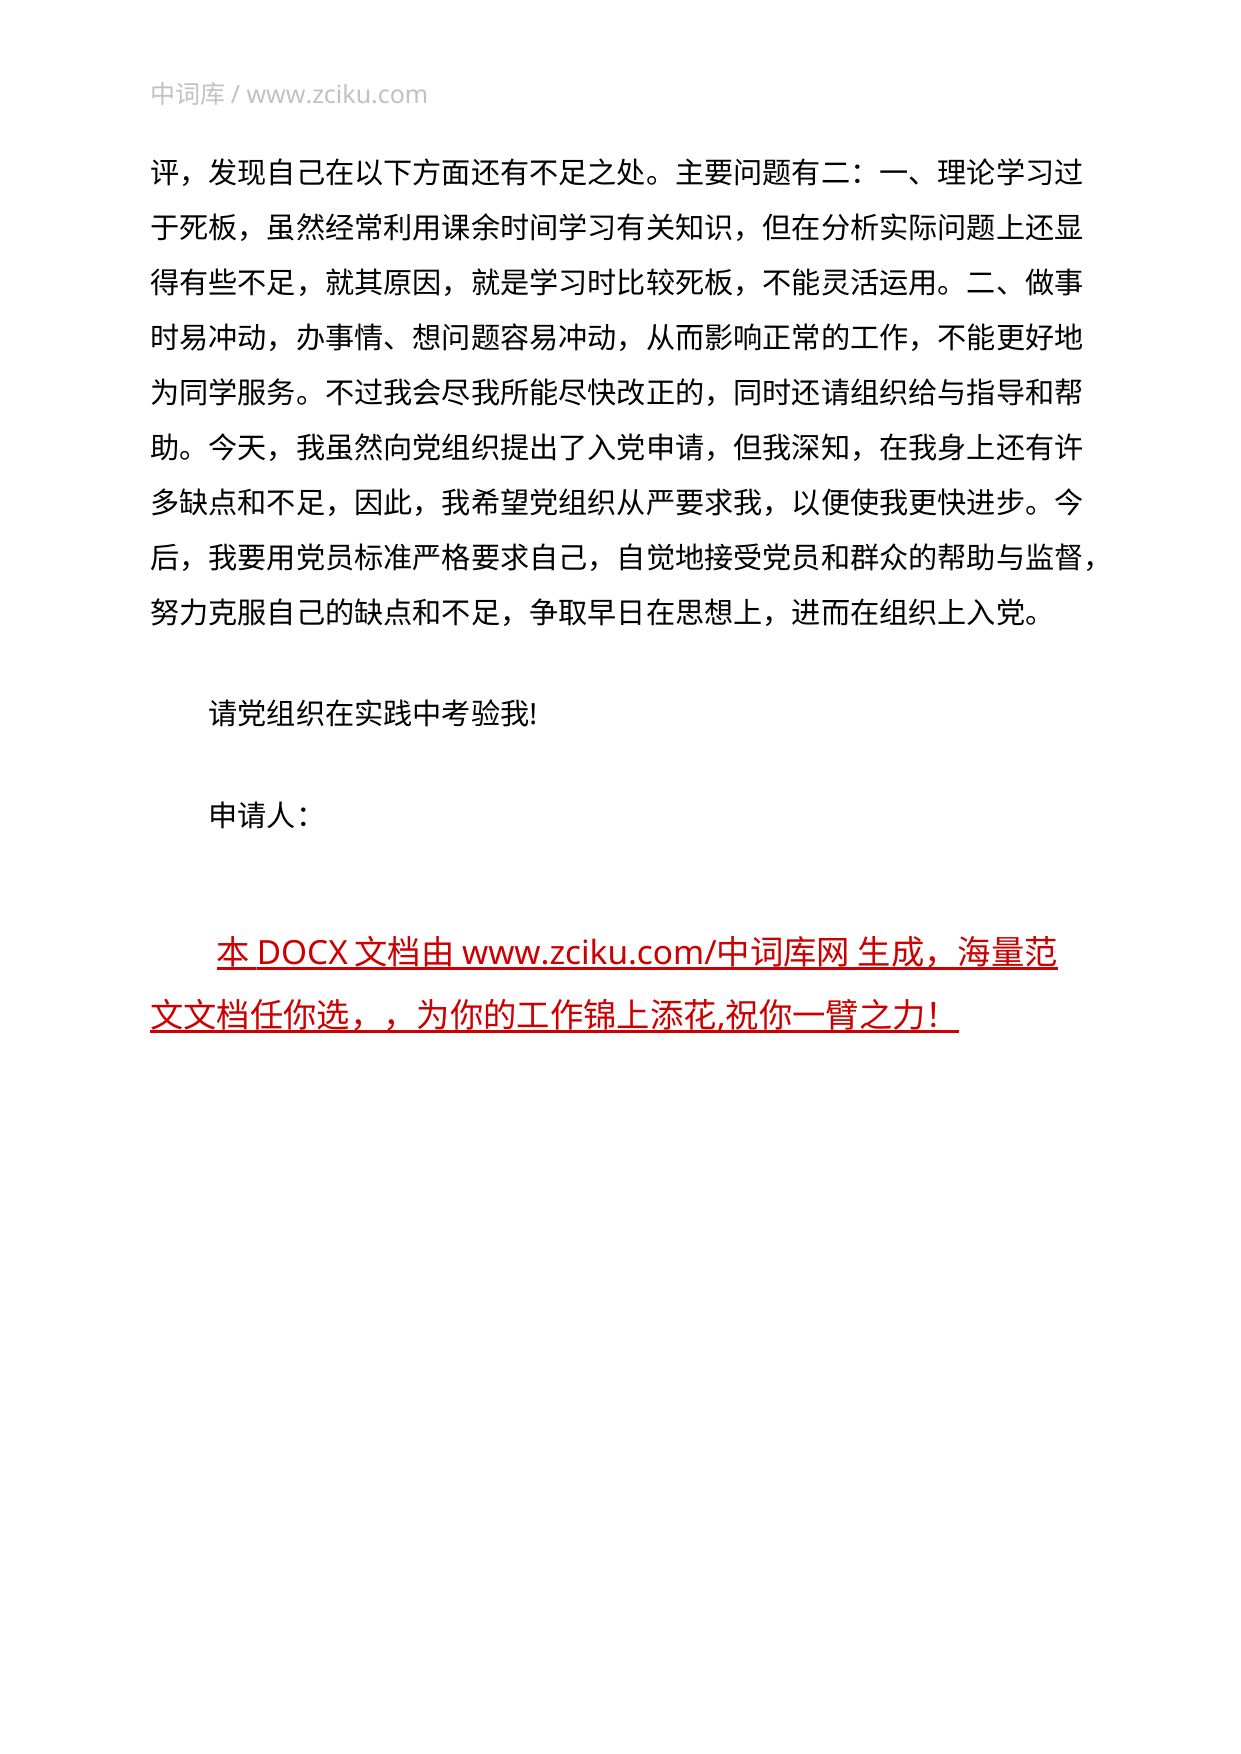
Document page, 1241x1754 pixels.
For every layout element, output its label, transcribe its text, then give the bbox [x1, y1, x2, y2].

text 申请人： [150, 793, 1090, 835]
text 本DOCX文档由 www.zciku.com/中词库网 生成，海量范文文档任你选，，为你的工作锦上添花,祝你一臂之力！ [150, 926, 1090, 1037]
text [150, 150, 1090, 631]
text 请党组织在实践中考验我! [150, 691, 1090, 733]
